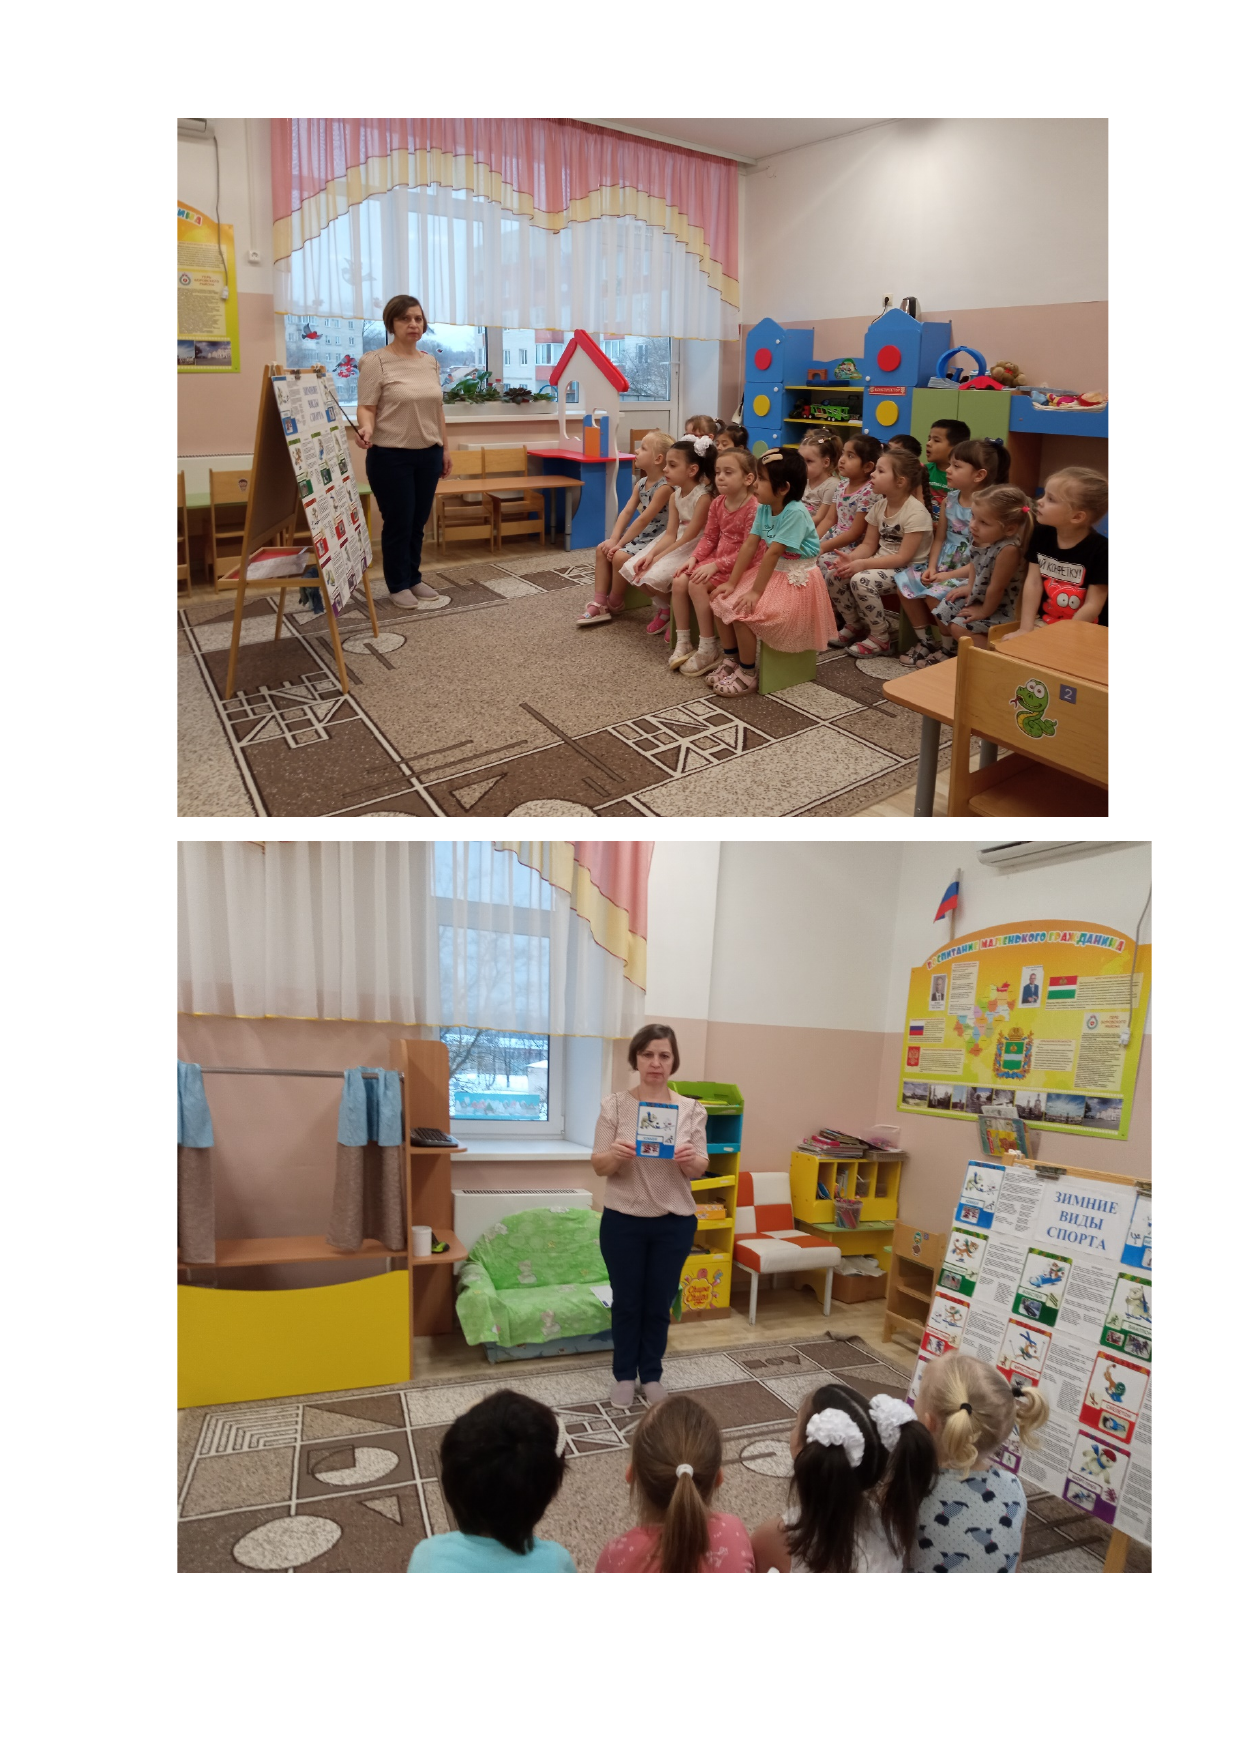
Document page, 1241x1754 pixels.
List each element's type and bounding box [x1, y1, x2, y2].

picture [177, 841, 1152, 1573]
picture [177, 118, 1109, 817]
